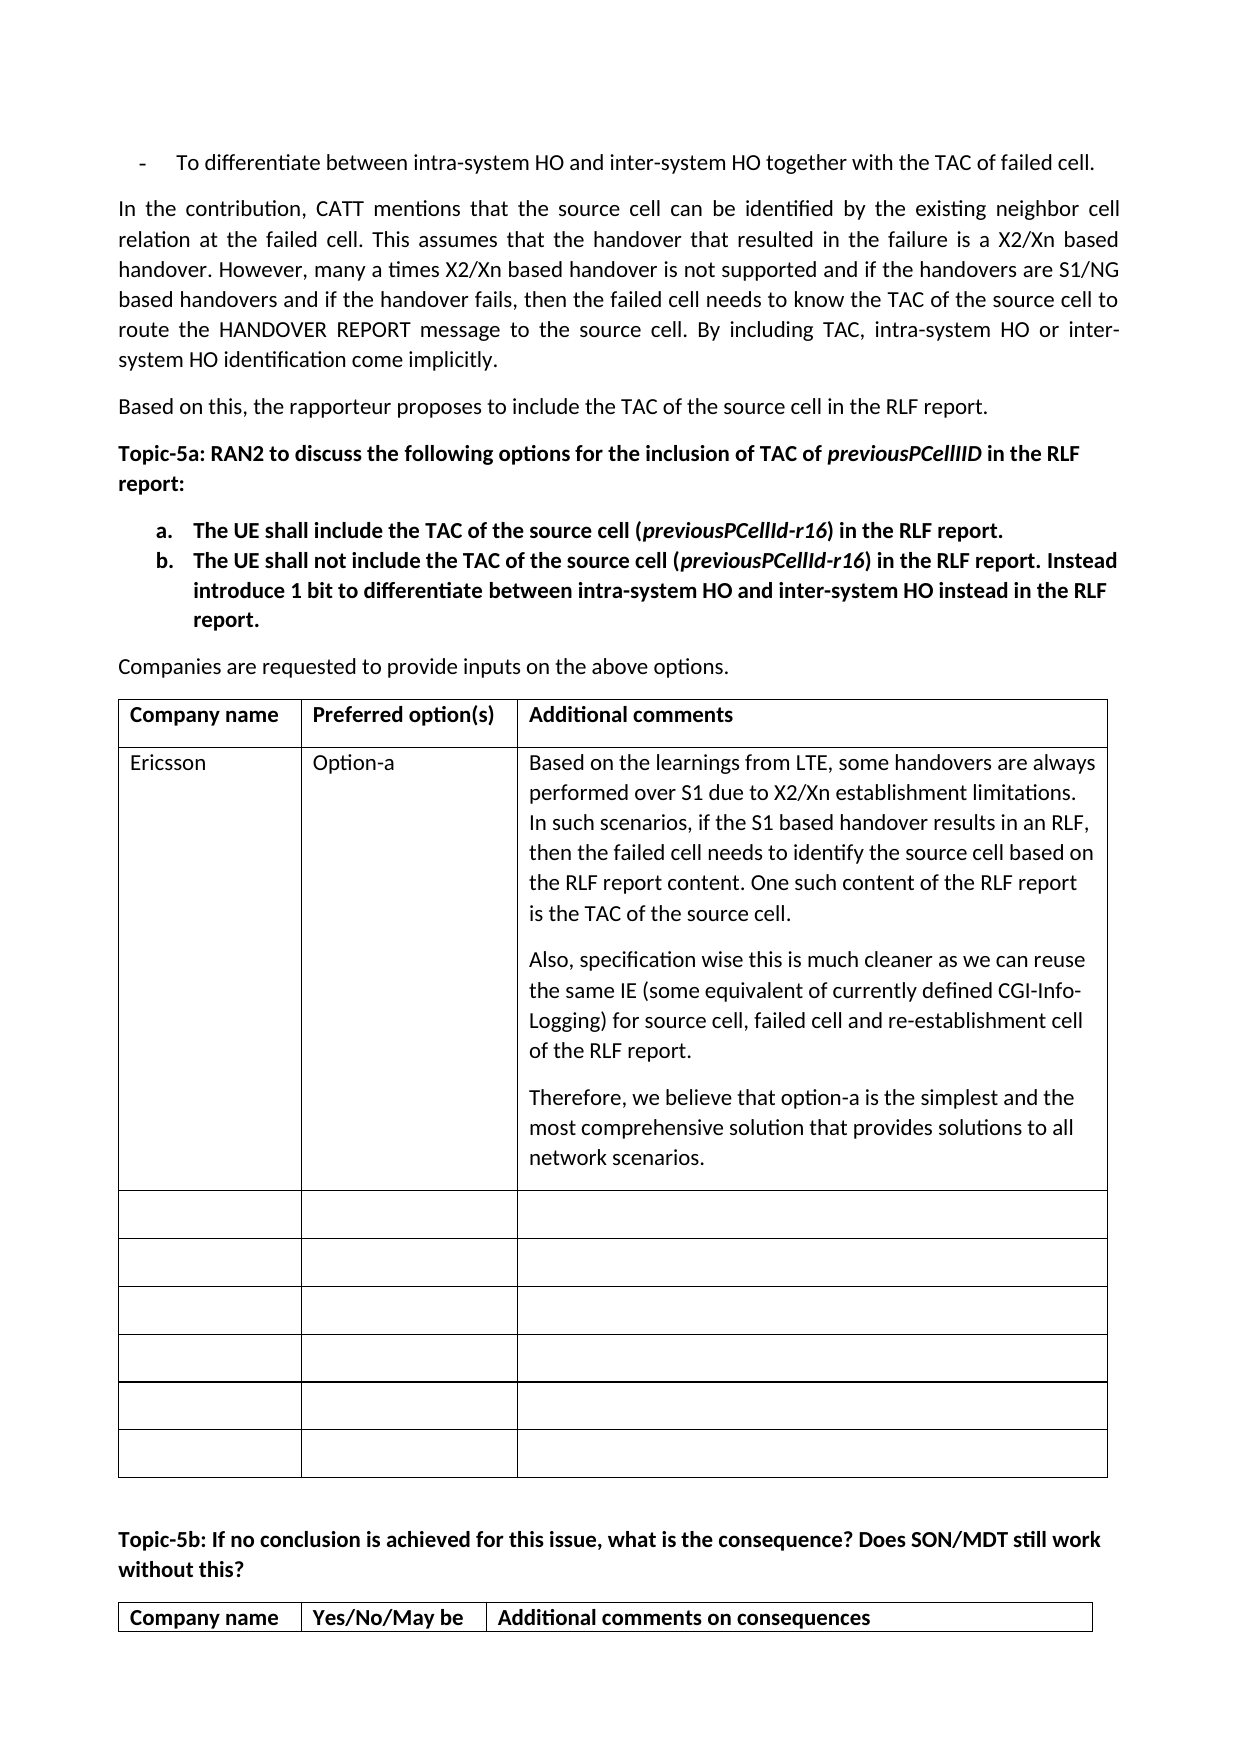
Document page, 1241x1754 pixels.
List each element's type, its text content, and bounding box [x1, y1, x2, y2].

table_cell [518, 1287, 1107, 1334]
table_cell [119, 1335, 301, 1381]
table_header Additional comments [518, 700, 1107, 747]
table_header Preferred option(s) [302, 700, 517, 747]
table_cell [518, 1239, 1107, 1286]
table_cell [302, 1239, 517, 1286]
table_cell [302, 1383, 517, 1429]
table_cell Based on the learnings from LTE, some handovers are always performed over S1 due to X2/Xn establishment limitations. In such scenarios, if the S1 based handover results in an RLF, then the failed cell needs to identify the source cell based on the RLF report content. One such content of the RLF report is the TAC of the source cell. Also, specification wise this is much cleaner as we can reuse the same IE (some equivalent of currently defined CGI-Info-Logging) for source cell, failed cell and re-establishment cell of the RLF report. Therefore, we believe that option-a is the simplest and the most comprehensive solution that provides solutions to all network scenarios. [518, 748, 1107, 1190]
table_cell [302, 1335, 517, 1381]
table_cell [119, 1430, 301, 1477]
table_cell [119, 1239, 301, 1286]
table_cell Option-a [302, 748, 517, 1190]
table_cell [302, 1287, 517, 1334]
table_header Yes/No/May be [302, 1603, 486, 1631]
table_cell [518, 1335, 1107, 1381]
text Based on this, the rapporteur proposes to include the TAC of the source cell in the RLF report. [118, 392, 1122, 421]
table_cell [518, 1430, 1107, 1477]
list The UE shall include the TAC of the source cell (previousPCellId-r16) in the RLF report. [156, 516, 1122, 544]
list To differentiate between intra-system HO and inter-system HO together with the TAC of failed cell. [138, 148, 1122, 176]
text Companies are requested to provide inputs on the above options. [118, 652, 1122, 680]
text In the contribution, CATT mentions that the source cell can be identified by the existing neighbor cell relation at the failed cell. This assumes that the handover that resulted in the failure is a X2/Xn based handover. However, many a times X2/Xn based handover is not supported and if the handovers are S1/NG based handovers and if the handover fails, then the failed cell needs to know the TAC of the source cell to route the HANDOVER REPORT message to the source cell. By including TAC, intra-system HO or inter-system HO identification come implicitly. [118, 194, 1122, 374]
text Topic-5b: If no conclusion is achieved for this issue, what is the consequence? Does SON/MDT still work without this? [118, 1525, 1122, 1583]
table_cell [518, 1383, 1107, 1429]
table_header Company name [119, 1603, 301, 1631]
table_cell [119, 1191, 301, 1238]
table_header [487, 1603, 1092, 1631]
table_cell [119, 1287, 301, 1334]
list The UE shall not include the TAC of the source cell (previousPCellId-r16) in the RLF report. Instead introduce 1 bit to differentiate between intra-system HO and inter-system HO instead in the RLF report. [156, 546, 1122, 633]
table_cell [119, 1383, 301, 1429]
table_cell [518, 1191, 1107, 1238]
table_header Company name [119, 700, 301, 747]
text Topic-5a: RAN2 to discuss the following options for the inclusion of TAC of previousPCellIID in the RLF report: [118, 439, 1122, 498]
table_cell Ericsson [119, 748, 301, 1190]
table_cell [302, 1430, 517, 1477]
table_cell [302, 1191, 517, 1238]
